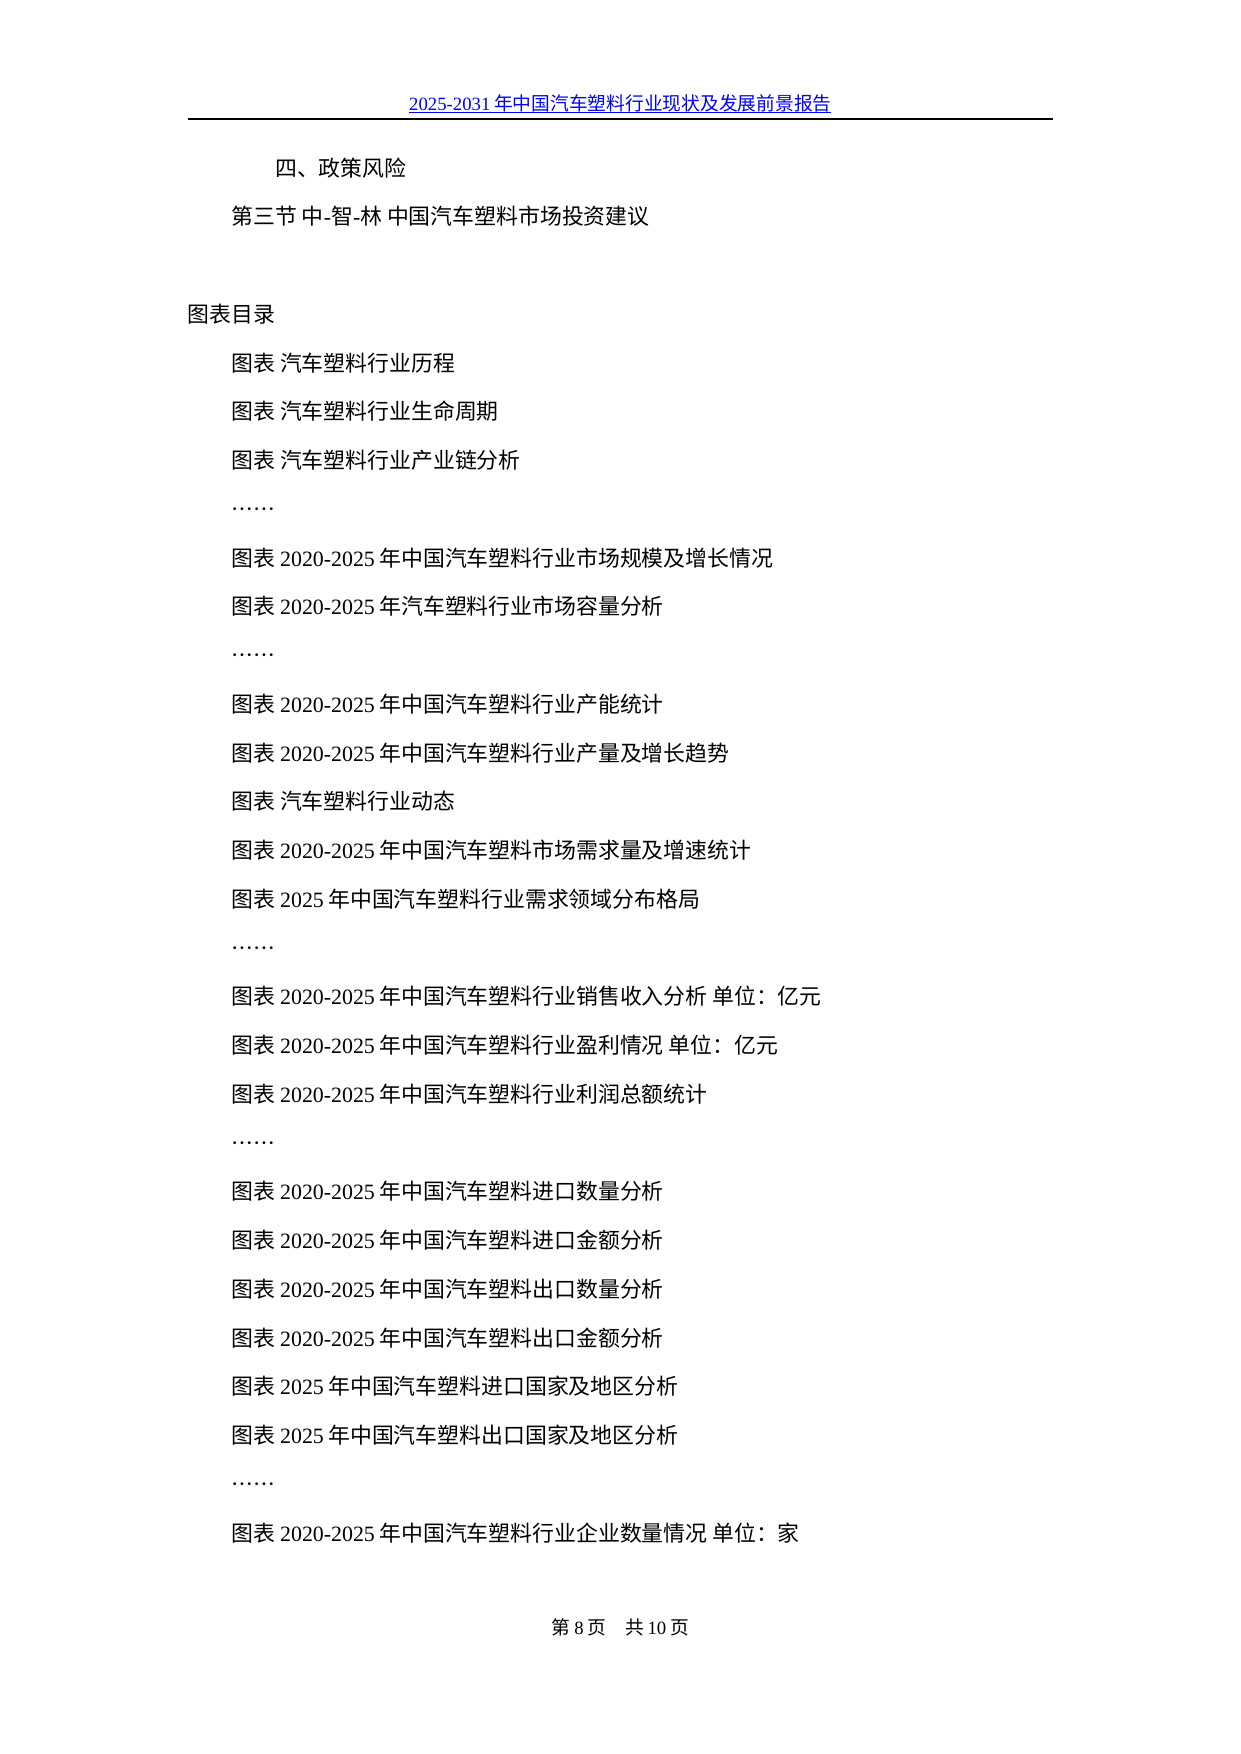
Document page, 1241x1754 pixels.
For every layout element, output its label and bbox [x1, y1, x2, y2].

text [187, 150, 1053, 1548]
